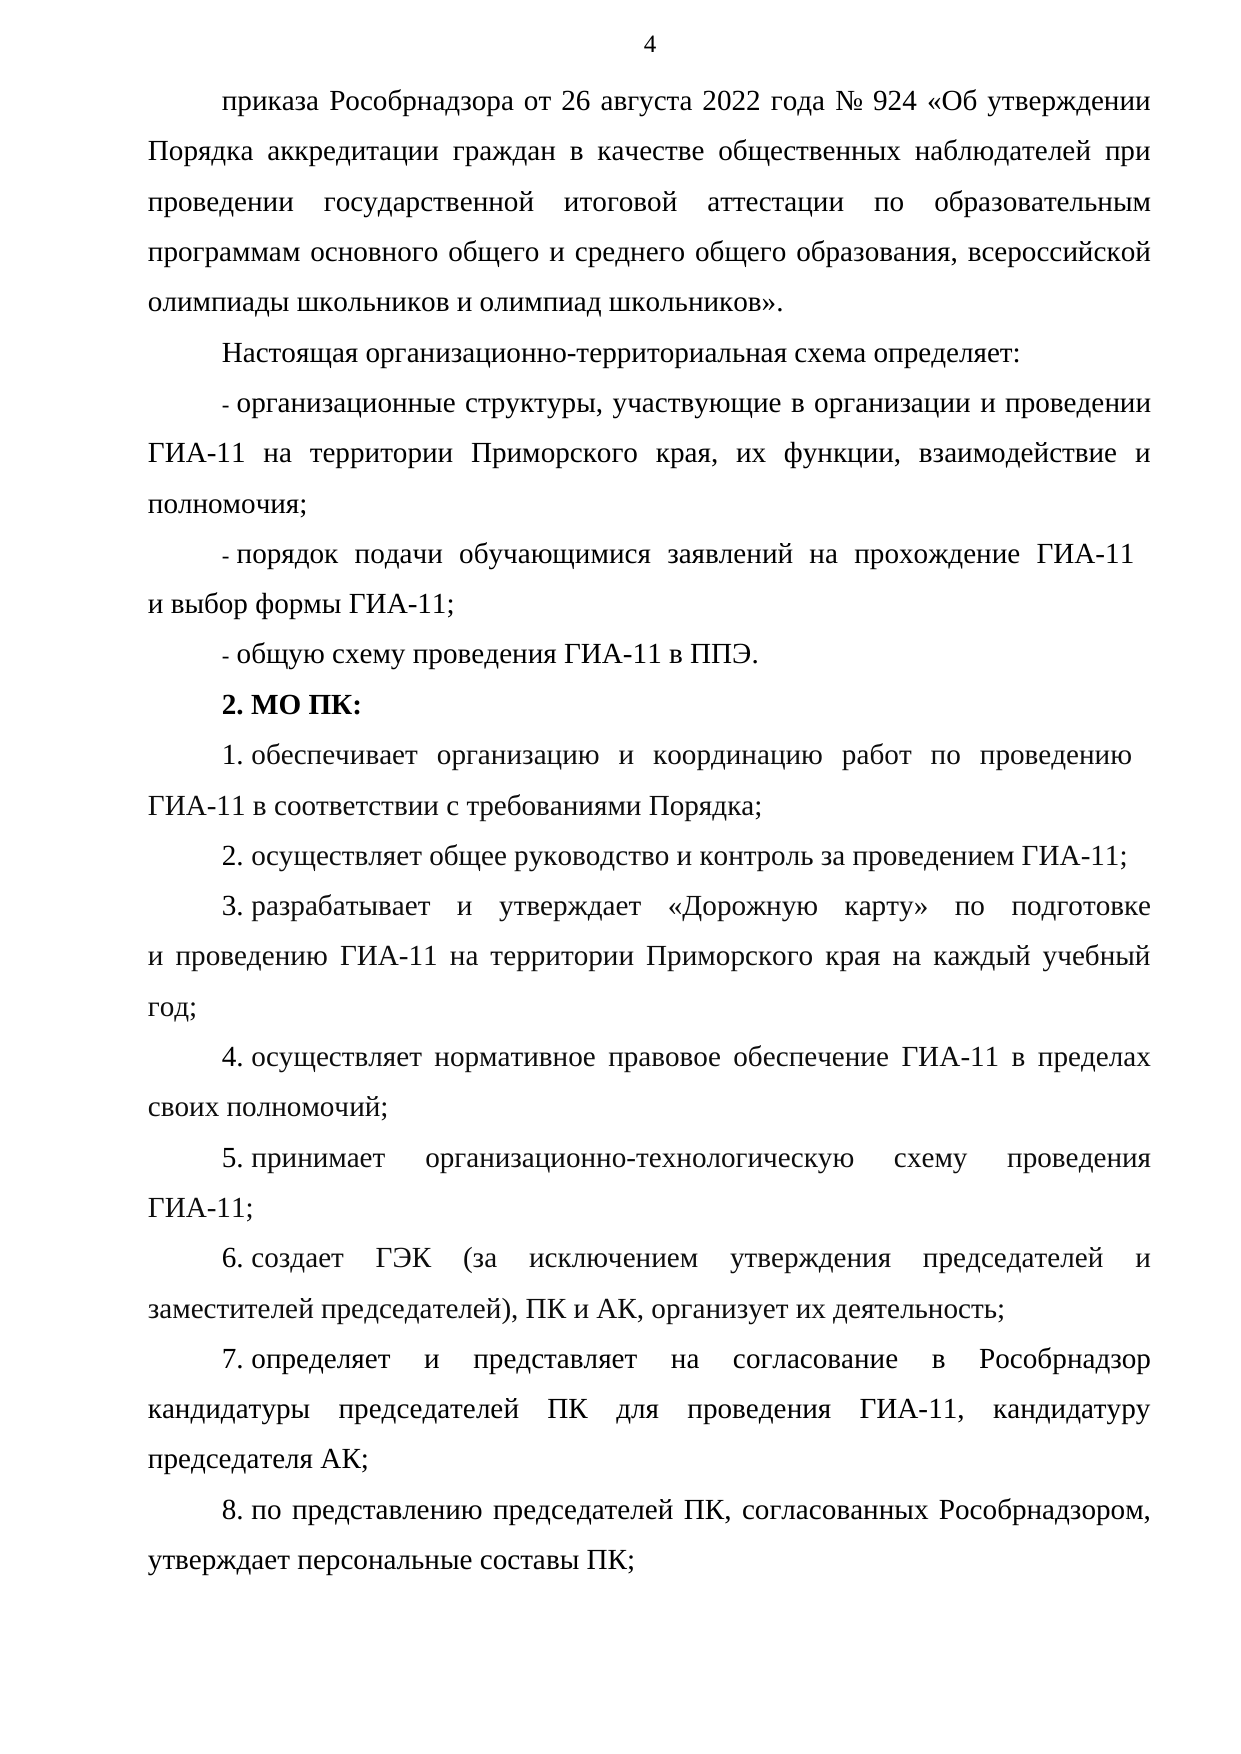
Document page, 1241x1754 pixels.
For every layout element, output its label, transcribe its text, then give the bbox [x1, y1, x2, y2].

list осуществляет нормативное правовое обеспечение ГИА-11 в пределах своих полномочий; [148, 1039, 1152, 1123]
list определяет и представляет на согласование в Рособрнадзор кандидатуры председателей ПК для проведения ГИА-11, кандидатуру председателя АК; [148, 1341, 1152, 1475]
list принимает организационно-технологическую схему проведения ГИА-11; [148, 1140, 1152, 1224]
list осуществляет общее руководство и контроль за проведением ГИА-11; [148, 838, 1152, 871]
text 2. МО ПК: [148, 687, 1152, 721]
list разрабатывает и утверждает «Дорожную карту» по подготовке и проведению ГИА-11 на территории Приморского края на каждый учебный год; [148, 888, 1152, 1022]
text приказа Рособрнадзора от 26 августа 2022 года № 924 «Об утверждении Порядка аккредитации граждан в качестве общественных наблюдателей при проведении государственной итоговой аттестации по образовательным программам основного общего и среднего общего образования, всероссийской олимпиады школьников и олимпиад школьников». [148, 83, 1152, 318]
list обеспечивает организацию и координацию работ по проведению ГИА-11 в соответствии с требованиями Порядка; [148, 737, 1152, 821]
list организационные структуры, участвующие в организации и проведении ГИА-11 на территории Приморского края, их функции, взаимодействие и полномочия; [148, 385, 1152, 519]
list порядок подачи обучающимися заявлений на прохождение ГИА-11 и выбор формы ГИА-11; [148, 536, 1152, 620]
text Настоящая организационно-территориальная схема определяет: [148, 335, 1152, 368]
list по представлению председателей ПК, согласованных Рособрнадзором, утверждает персональные составы ПК; [148, 1492, 1152, 1576]
list общую схему проведения ГИА-11 в ППЭ. [148, 637, 1152, 670]
list создает ГЭК (за исключением утверждения председателей и заместителей председателей), ПК и АК, организует их деятельность; [148, 1240, 1152, 1324]
